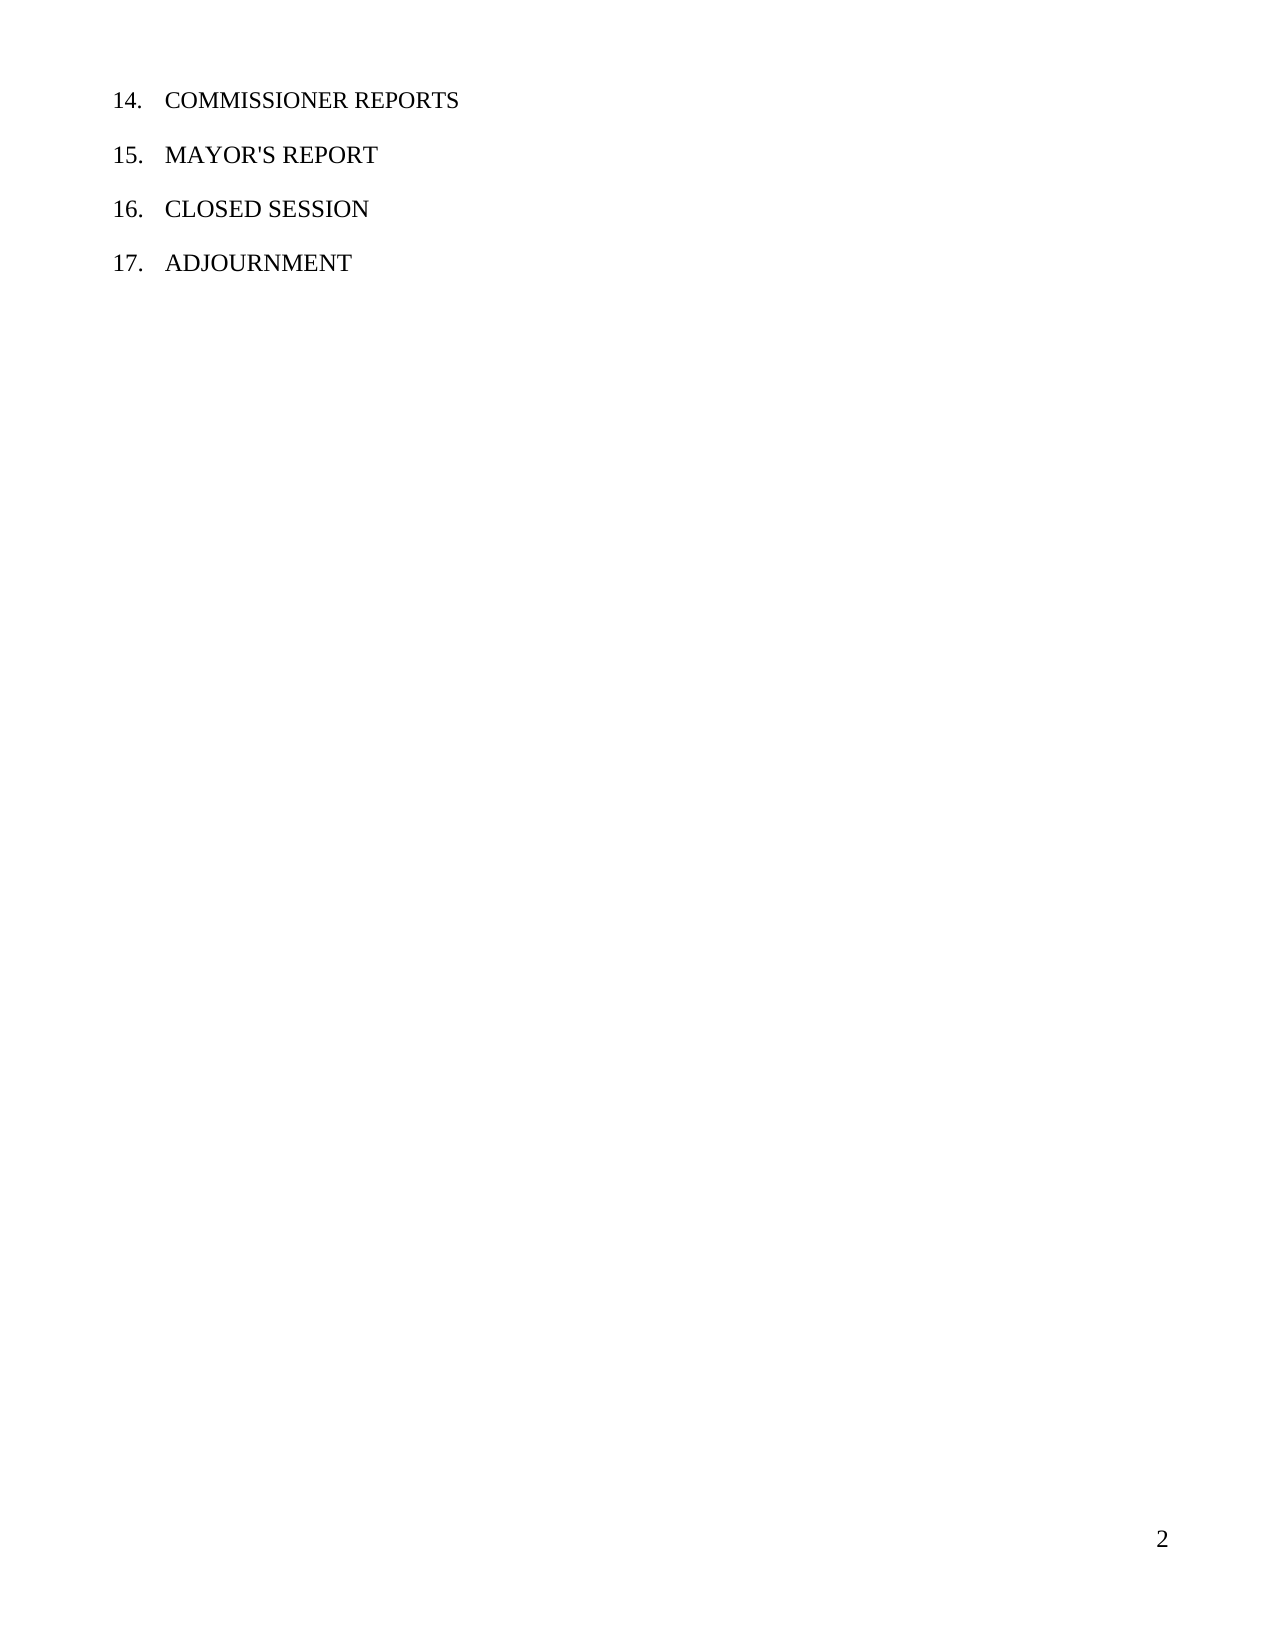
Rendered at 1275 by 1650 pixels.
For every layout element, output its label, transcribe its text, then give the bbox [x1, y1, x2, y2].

list COMMISSIONER REPORTS [112, 87, 1169, 114]
list MAYOR'S REPORT [112, 140, 1169, 169]
list ADJOURNMENT [112, 248, 1169, 277]
list CLOSED SESSION [112, 194, 1169, 223]
text 2 [1156, 1524, 1169, 1553]
